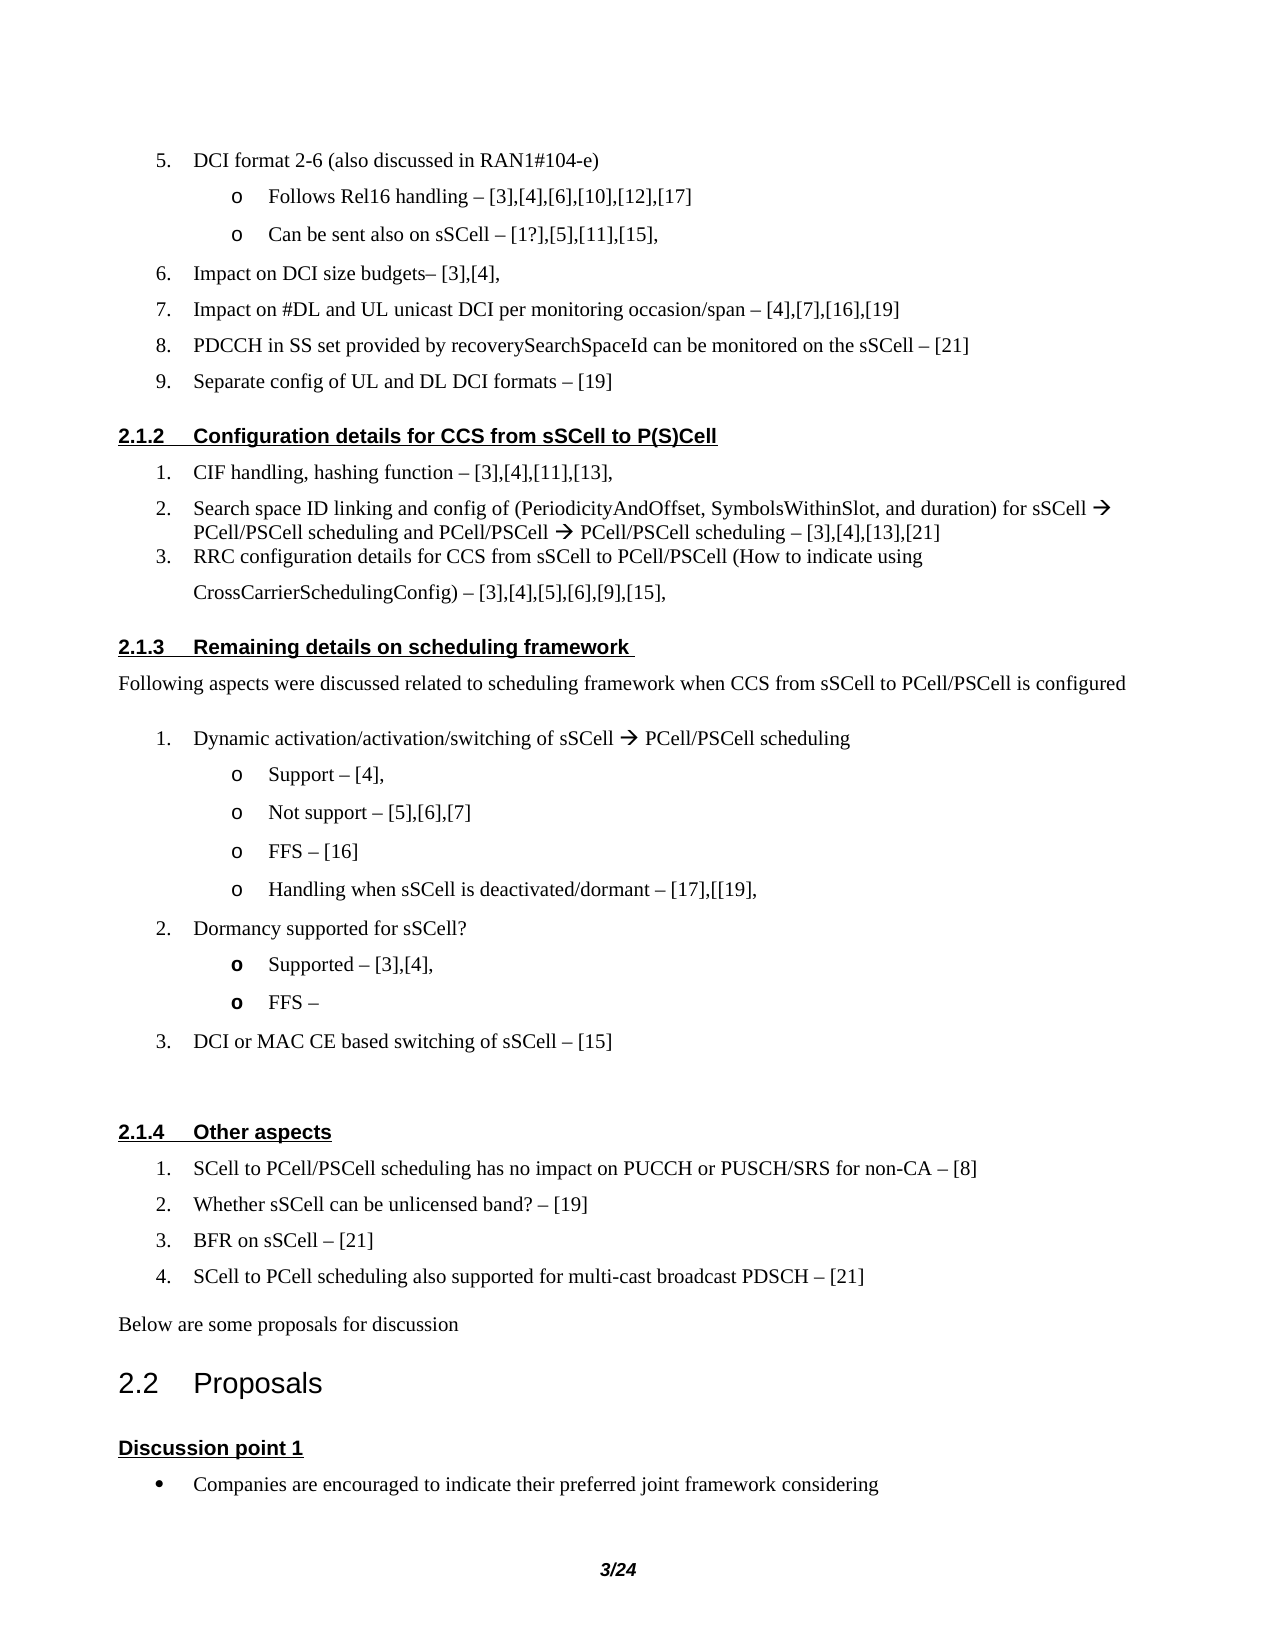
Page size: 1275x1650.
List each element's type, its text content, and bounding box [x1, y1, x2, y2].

subtitle 2.2 Proposals [118, 1367, 1157, 1400]
list BFR on sSCell – [21] [156, 1228, 1157, 1252]
list DCI or MAC CE based switching of sSCell – [15] [156, 1029, 1157, 1053]
list SCell to PCell scheduling also supported for multi-cast broadcast PDSCH – [21] [156, 1264, 1157, 1288]
list Search space ID linking and config of (PeriodicityAndOffset, SymbolsWithinSlot, and duration) for sSCell PCell/PSCell scheduling and PCell/PSCell PCell/PSCell scheduling – [3],[4],[13],[21] [156, 496, 1157, 544]
subtitle 2.1.4 Other aspects [118, 1119, 1157, 1143]
list FFS – [231, 990, 1157, 1016]
list FFS – [16] [231, 838, 1157, 864]
list Supported – [3],[4], [231, 952, 1157, 977]
list RRC configuration details for CCS from sSCell to PCell/PSCell (How to indicate using CrossCarrierSchedulingConfig) – [3],[4],[5],[6],[9],[15], [156, 544, 1157, 604]
list Support – [4], [231, 761, 1157, 787]
text Below are some proposals for discussion [118, 1312, 1157, 1336]
list Dormancy supported for sSCell? [156, 916, 1157, 940]
list Follows Rel16 handling – [3],[4],[6],[10],[12],[17] [231, 184, 1157, 209]
subtitle Discussion point 1 [118, 1436, 1157, 1459]
list SCell to PCell/PSCell scheduling has no impact on PUCCH or PUSCH/SRS for non-CA – [8] [156, 1156, 1157, 1179]
list Separate config of UL and DL DCI formats – [19] [156, 369, 1157, 393]
list PDCCH in SS set provided by recoverySearchSpaceId can be monitored on the sSCell – [21] [156, 333, 1157, 357]
list Handling when sSCell is deactivated/dormant – [17],[[19], [231, 877, 1157, 903]
list Companies are encouraged to indicate their preferred joint framework considering [156, 1472, 1157, 1496]
list Impact on #DL and UL unicast DCI per monitoring occasion/span – [4],[7],[16],[19] [156, 297, 1157, 321]
list Can be sent also on sSCell – [1?],[5],[11],[15], [231, 222, 1157, 248]
list DCI format 2-6 (also discussed in RAN1#104-e) [156, 148, 1157, 172]
list Not support – [5],[6],[7] [231, 800, 1157, 826]
subtitle 2.1.2 Configuration details for CCS from sSCell to P(S)Cell [118, 424, 1157, 448]
list CIF handling, hashing function – [3],[4],[11],[13], [156, 460, 1157, 484]
list Dynamic activation/activation/switching of sSCell PCell/PSCell scheduling [156, 725, 1157, 749]
list Impact on DCI size budgets– [3],[4], [156, 261, 1157, 285]
subtitle 2.1.3 Remaining details on scheduling framework [118, 635, 1157, 659]
list Whether sSCell can be unlicensed band? – [19] [156, 1192, 1157, 1216]
text Following aspects were discussed related to scheduling framework when CCS from sSCell to PCell/PSCell is configured [118, 671, 1157, 695]
